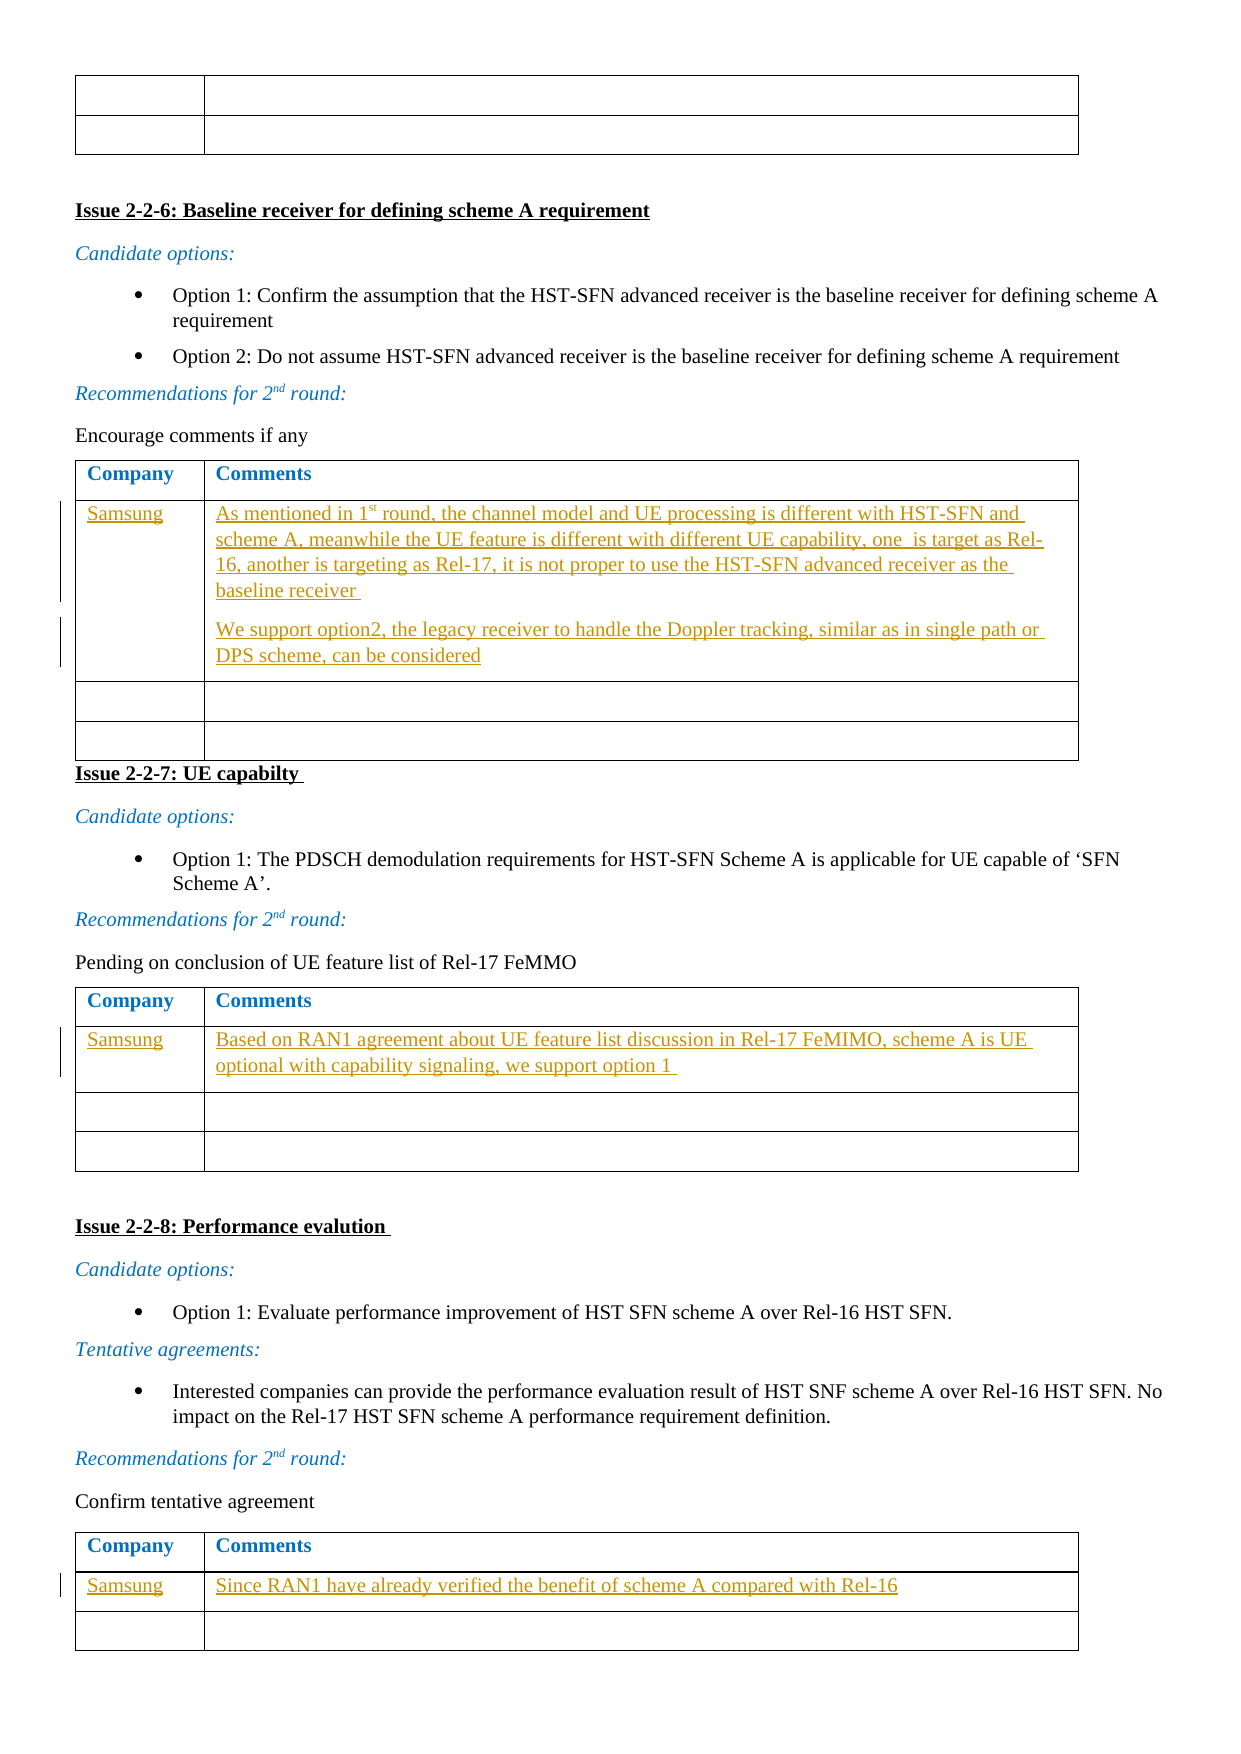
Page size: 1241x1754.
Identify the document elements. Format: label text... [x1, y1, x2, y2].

table_cell [205, 1573, 1078, 1611]
table_header Company [76, 988, 204, 1026]
table_cell [205, 76, 1078, 114]
table_cell [76, 1093, 204, 1131]
text Candidate options: [75, 1257, 1165, 1281]
table_cell [76, 682, 204, 721]
text Candidate options: [75, 804, 1165, 828]
text Recommendations for 2nd round: [75, 1446, 1165, 1470]
text Issue 2-2-6: Baseline receiver for defining scheme A requirement [75, 198, 1165, 222]
text Encourage comments if any [75, 423, 1165, 447]
text Candidate options: [75, 241, 1165, 265]
table_cell [205, 501, 1078, 681]
table_cell [205, 682, 1078, 721]
table_cell [205, 1093, 1078, 1131]
table_header Company [76, 461, 204, 499]
list Option 1: The PDSCH demodulation requirements for HST-SFN Scheme A is applicable for UE capable of ‘SFN Scheme A’. [135, 847, 1165, 895]
table_header Comments [205, 1533, 1078, 1571]
list Option 2: Do not assume HST-SFN advanced receiver is the baseline receiver for defining scheme A requirement [135, 344, 1165, 368]
table_cell [76, 1132, 204, 1171]
text Issue 2-2-8: Performance evalution [75, 1214, 1165, 1238]
table_cell [205, 116, 1078, 154]
list Option 1: Confirm the assumption that the HST-SFN advanced receiver is the baseline receiver for defining scheme A requirement [135, 283, 1165, 332]
text Issue 2-2-7: UE capabilty [75, 761, 1165, 785]
table_cell [76, 1573, 204, 1611]
table_cell [76, 76, 204, 114]
table_cell [76, 116, 204, 154]
table_cell [76, 722, 204, 760]
table_header Comments [205, 461, 1078, 499]
list Interested companies can provide the performance evaluation result of HST SNF scheme A over Rel-16 HST SFN. No impact on the Rel-17 HST SFN scheme A performance requirement definition. [135, 1379, 1165, 1428]
table_cell [76, 1027, 204, 1092]
table_cell [76, 501, 204, 681]
table_cell [205, 722, 1078, 760]
table_cell [76, 1612, 204, 1650]
table_header Comments [205, 988, 1078, 1026]
table_cell [205, 1132, 1078, 1171]
table_cell [205, 1612, 1078, 1650]
text Pending on conclusion of UE feature list of Rel-17 FeMMO [75, 950, 1165, 974]
table_header Company [76, 1533, 204, 1571]
table_cell [205, 1027, 1078, 1092]
text Tentative agreements: [75, 1337, 1165, 1361]
text Recommendations for 2nd round: [75, 907, 1165, 931]
text Recommendations for 2nd round: [75, 381, 1165, 405]
list Option 1: Evaluate performance improvement of HST SFN scheme A over Rel-16 HST SFN. [135, 1300, 1165, 1324]
text Confirm tentative agreement [75, 1489, 1165, 1513]
